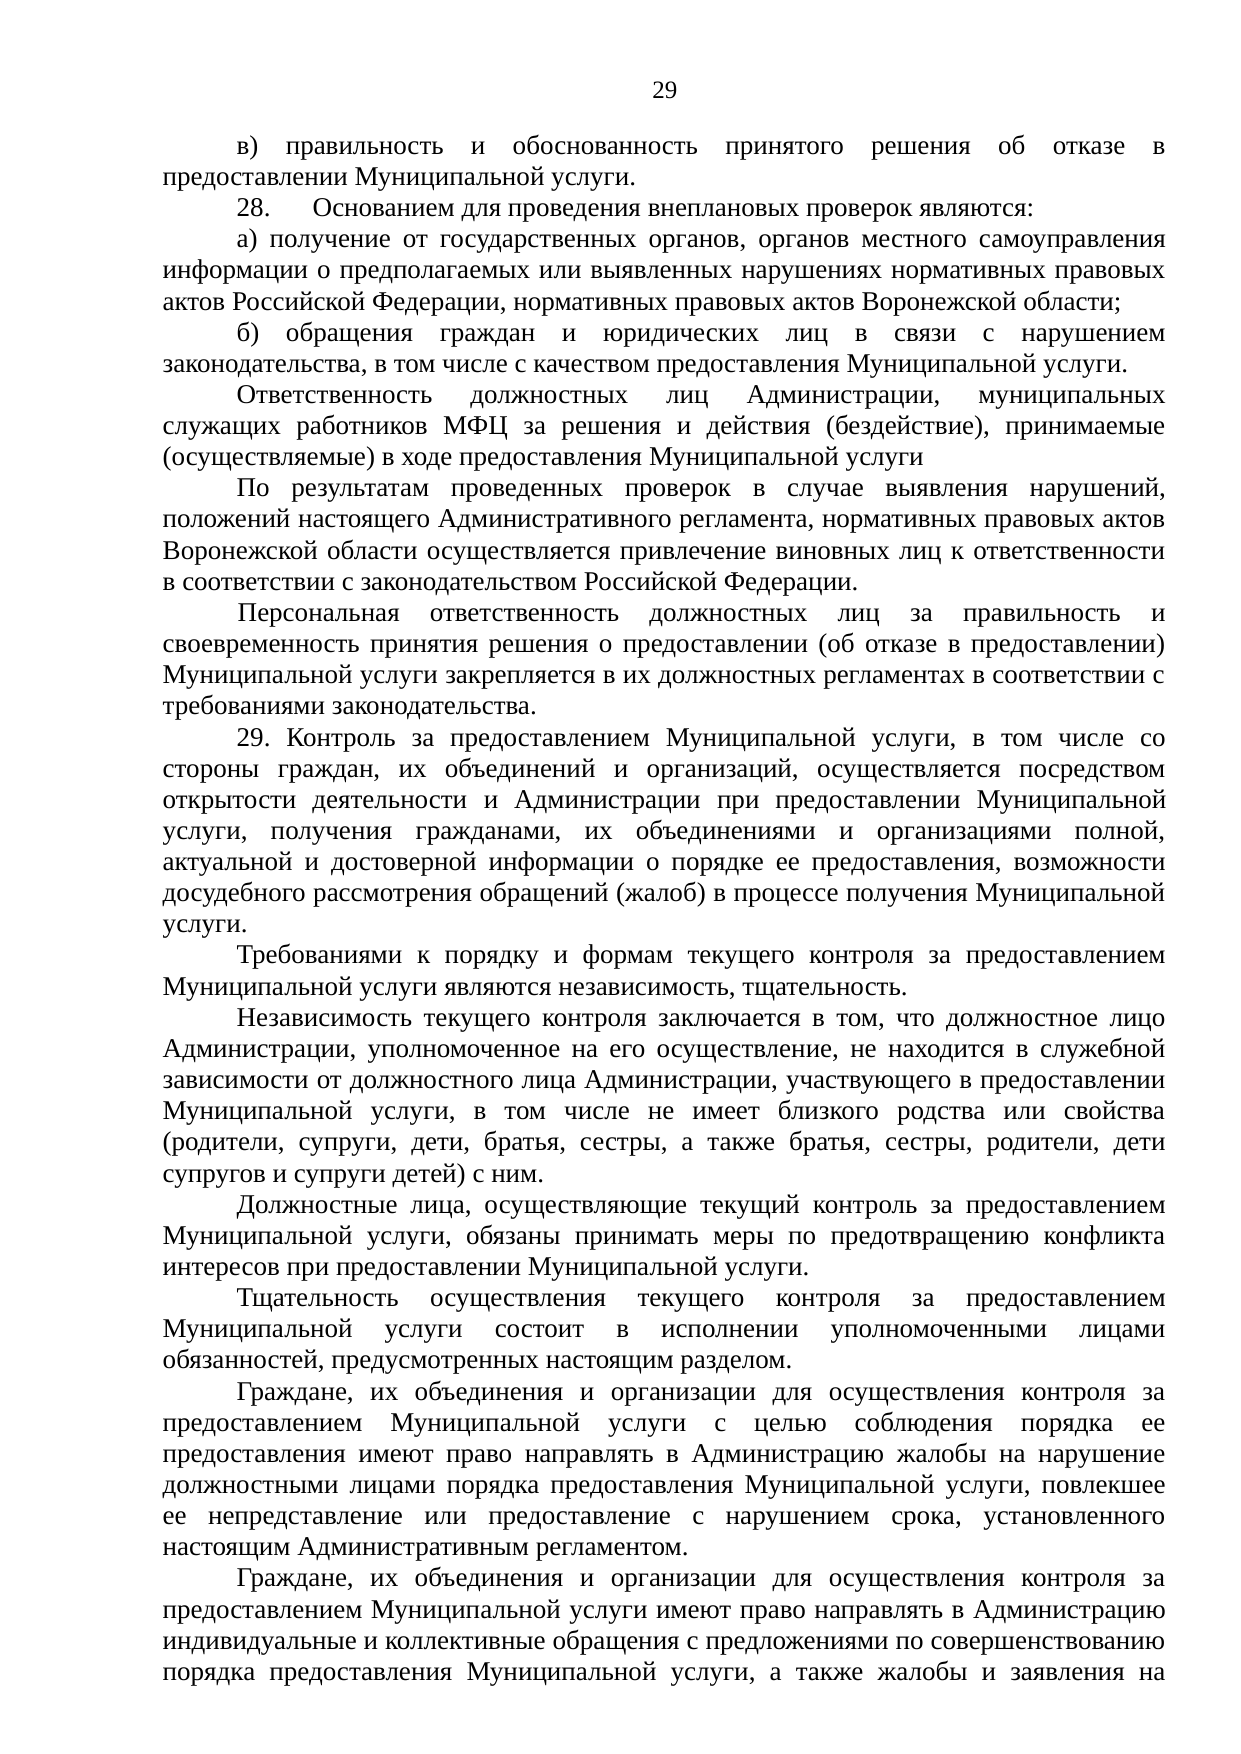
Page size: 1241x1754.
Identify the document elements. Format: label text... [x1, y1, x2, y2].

text б) обращения граждан и юридических лиц в связи с нарушением законодательства, в том числе с качеством предоставления Муниципальной услуги. [162, 316, 1167, 378]
text Требованиями к порядку и формам текущего контроля за предоставлением Муниципальной услуги являются независимость, тщательность. [162, 939, 1167, 1001]
text в) правильность и обоснованность принятого решения об отказе в предоставлении Муниципальной услуги. [162, 129, 1167, 191]
text 29. Контроль за предоставлением Муниципальной услуги, в том числе со стороны граждан, их объединений и организаций, осуществляется посредством открытости деятельности и Администрации при предоставлении Муниципальной услуги, получения гражданами, их объединениями и организациями полной, актуальной и достоверной информации о порядке ее предоставления, возможности досудебного рассмотрения обращений (жалоб) в процессе получения Муниципальной услуги. [162, 721, 1167, 939]
text Персональная ответственность должностных лиц за правильность и своевременность принятия решения о предоставлении (об отказе в предоставлении) Муниципальной услуги закрепляется в их должностных регламентах в соответствии с требованиями законодательства. [162, 596, 1167, 721]
text а) получение от государственных органов, органов местного самоуправления информации о предполагаемых или выявленных нарушениях нормативных правовых актов Российской Федерации, нормативных правовых актов Воронежской области; [162, 222, 1167, 316]
text По результатам проведенных проверок в случае выявления нарушений, положений настоящего Административного регламента, нормативных правовых актов Воронежской области осуществляется привлечение виновных лиц к ответственности в соответствии с законодательством Российской Федерации. [162, 471, 1167, 596]
text Должностные лица, осуществляющие текущий контроль за предоставлением Муниципальной услуги, обязаны принимать меры по предотвращению конфликта интересов при предоставлении Муниципальной услуги. [162, 1188, 1167, 1281]
text Независимость текущего контроля заключается в том, что должностное лицо Администрации, уполномоченное на его осуществление, не находится в служебной зависимости от должностного лица Администрации, участвующего в предоставлении Муниципальной услуги, в том числе не имеет близкого родства или свойства (родители, супруги, дети, братья, сестры, а также братья, сестры, родители, дети супругов и супруги детей) с ним. [162, 1001, 1167, 1188]
text Граждане, их объединения и организации для осуществления контроля за предоставлением Муниципальной услуги с целью соблюдения порядка ее предоставления имеют право направлять в Администрацию жалобы на нарушение должностными лицами порядка предоставления Муниципальной услуги, повлекшее ее непредставление или предоставление с нарушением срока, установленного настоящим Административным регламентом. [162, 1375, 1167, 1562]
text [162, 1562, 1167, 1686]
text 28. Основанием для проведения внеплановых проверок являются: [162, 191, 1167, 222]
text Тщательность осуществления текущего контроля за предоставлением Муниципальной услуги состоит в исполнении уполномоченными лицами обязанностей, предусмотренных настоящим разделом. [162, 1281, 1167, 1375]
text Ответственность должностных лиц Администрации, муниципальных служащих работников МФЦ за решения и действия (бездействие), принимаемые (осуществляемые) в ходе предоставления Муниципальной услуги [162, 378, 1167, 471]
